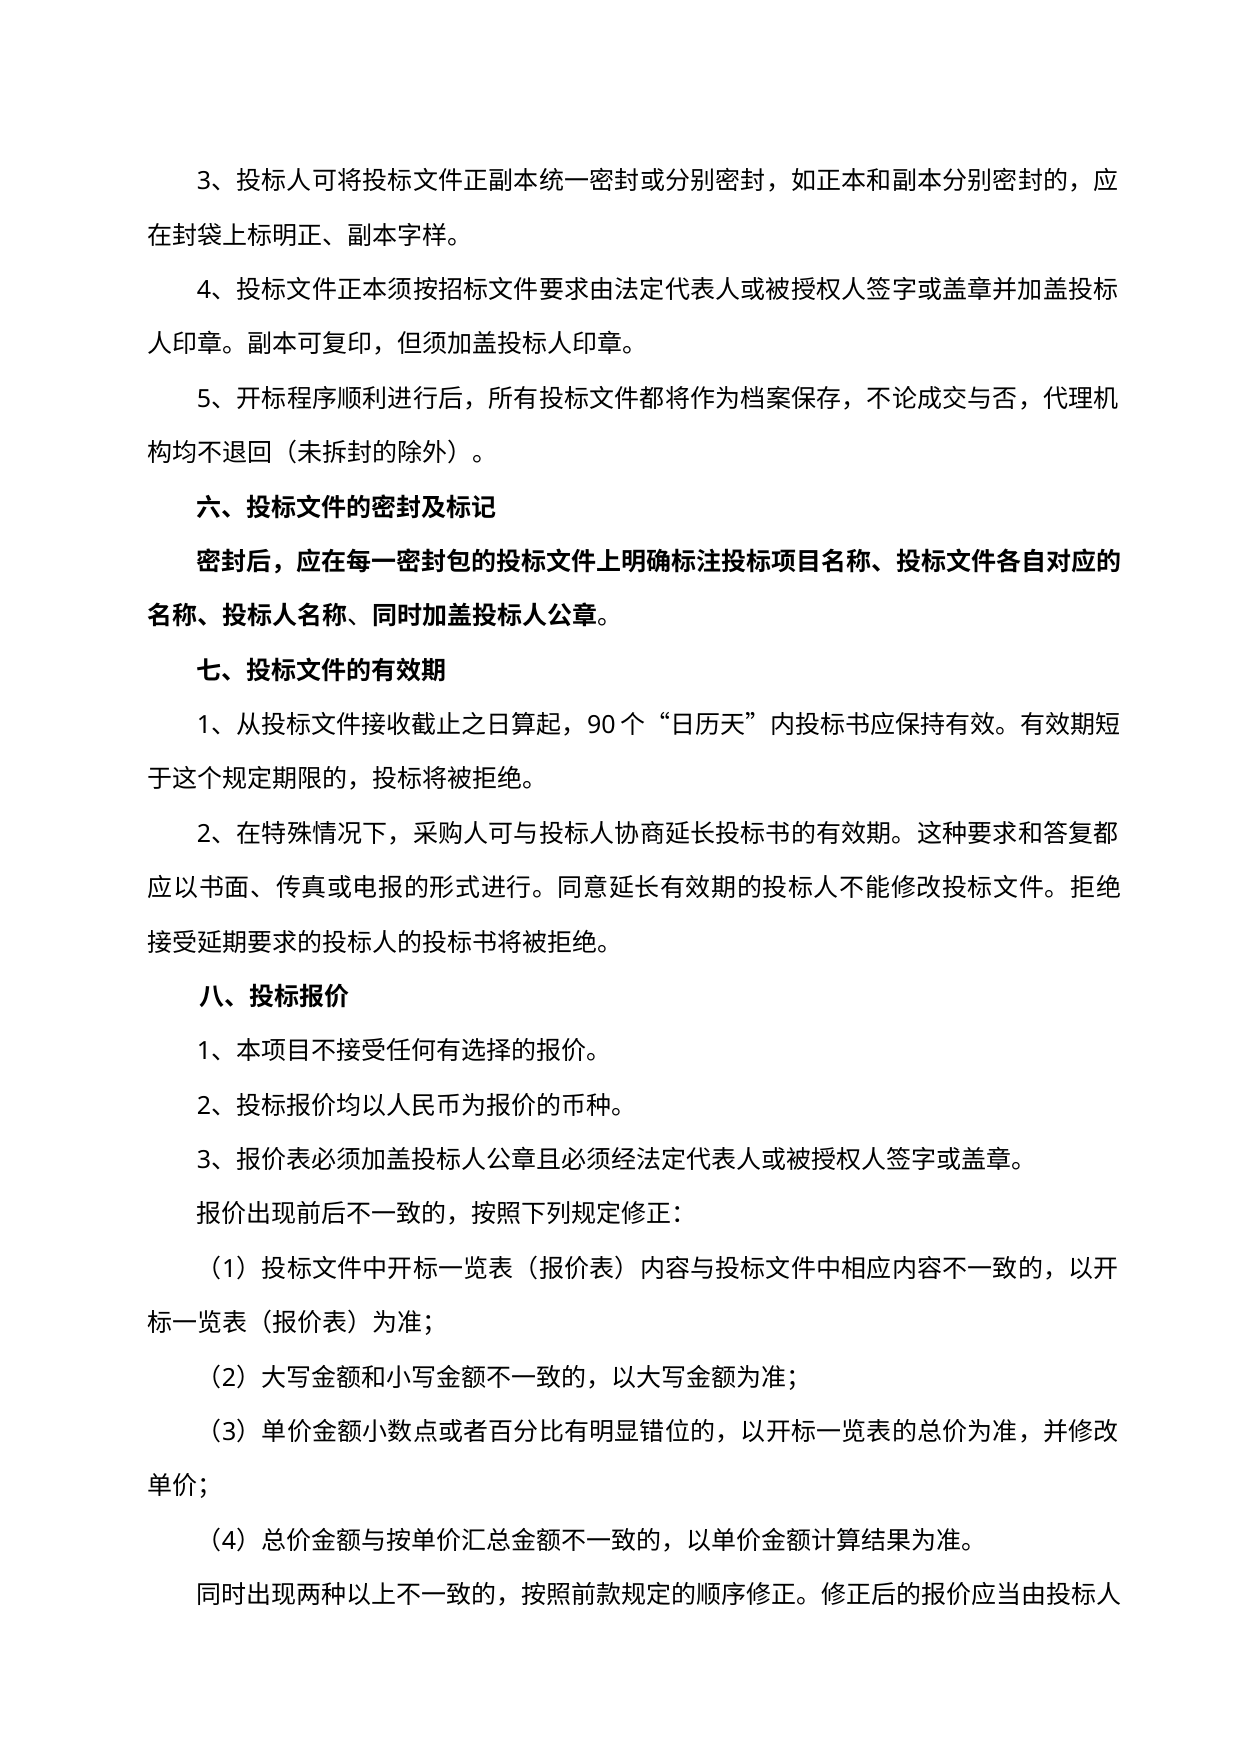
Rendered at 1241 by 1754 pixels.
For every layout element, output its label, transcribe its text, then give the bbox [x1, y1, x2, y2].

text （3）单价金额小数点或者百分比有明显错位的，以开标一览表的总价为准，并修改单价； [148, 1411, 1122, 1502]
text 3、投标人可将投标文件正副本统一密封或分别密封，如正本和副本分别密封的，应在封袋上标明正、副本字样。 [148, 161, 1122, 251]
text 七、投标文件的有效期 [148, 650, 1122, 686]
text 八、投标报价 [148, 976, 1122, 1013]
text （2）大写金额和小写金额不一致的，以大写金额为准； [148, 1357, 1122, 1393]
text 5、开标程序顺利进行后，所有投标文件都将作为档案保存，不论成交与否，代理机构均不退回（未拆封的除外）。 [148, 378, 1122, 469]
text 1、本项目不接受任何有选择的报价。 [148, 1031, 1122, 1067]
text 2、在特殊情况下，采购人可与投标人协商延长投标书的有效期。这种要求和答复都应以书面、传真或电报的形式进行。同意延长有效期的投标人不能修改投标文件。拒绝接受延期要求的投标人的投标书将被拒绝。 [148, 813, 1122, 958]
text 1、从投标文件接收截止之日算起，90个“日历天”内投标书应保持有效。有效期短于这个规定期限的，投标将被拒绝。 [148, 704, 1122, 795]
text 4、投标文件正本须按招标文件要求由法定代表人或被授权人签字或盖章并加盖投标人印章。副本可复印，但须加盖投标人印章。 [148, 269, 1122, 360]
text 3、报价表必须加盖投标人公章且必须经法定代表人或被授权人签字或盖章。 [148, 1139, 1122, 1176]
text （1）投标文件中开标一览表（报价表）内容与投标文件中相应内容不一致的，以开标一览表（报价表）为准； [148, 1248, 1122, 1339]
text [148, 1574, 1122, 1611]
text 2、投标报价均以人民币为报价的币种。 [148, 1085, 1122, 1121]
text 密封后，应在每一密封包的投标文件上明确标注投标项目名称、投标文件各自对应的名称、投标人名称、同时加盖投标人公章。 [148, 541, 1122, 632]
text （4）总价金额与按单价汇总金额不一致的，以单价金额计算结果为准。 [148, 1520, 1122, 1556]
text 六、投标文件的密封及标记 [148, 487, 1122, 523]
text 报价出现前后不一致的，按照下列规定修正： [148, 1194, 1122, 1230]
